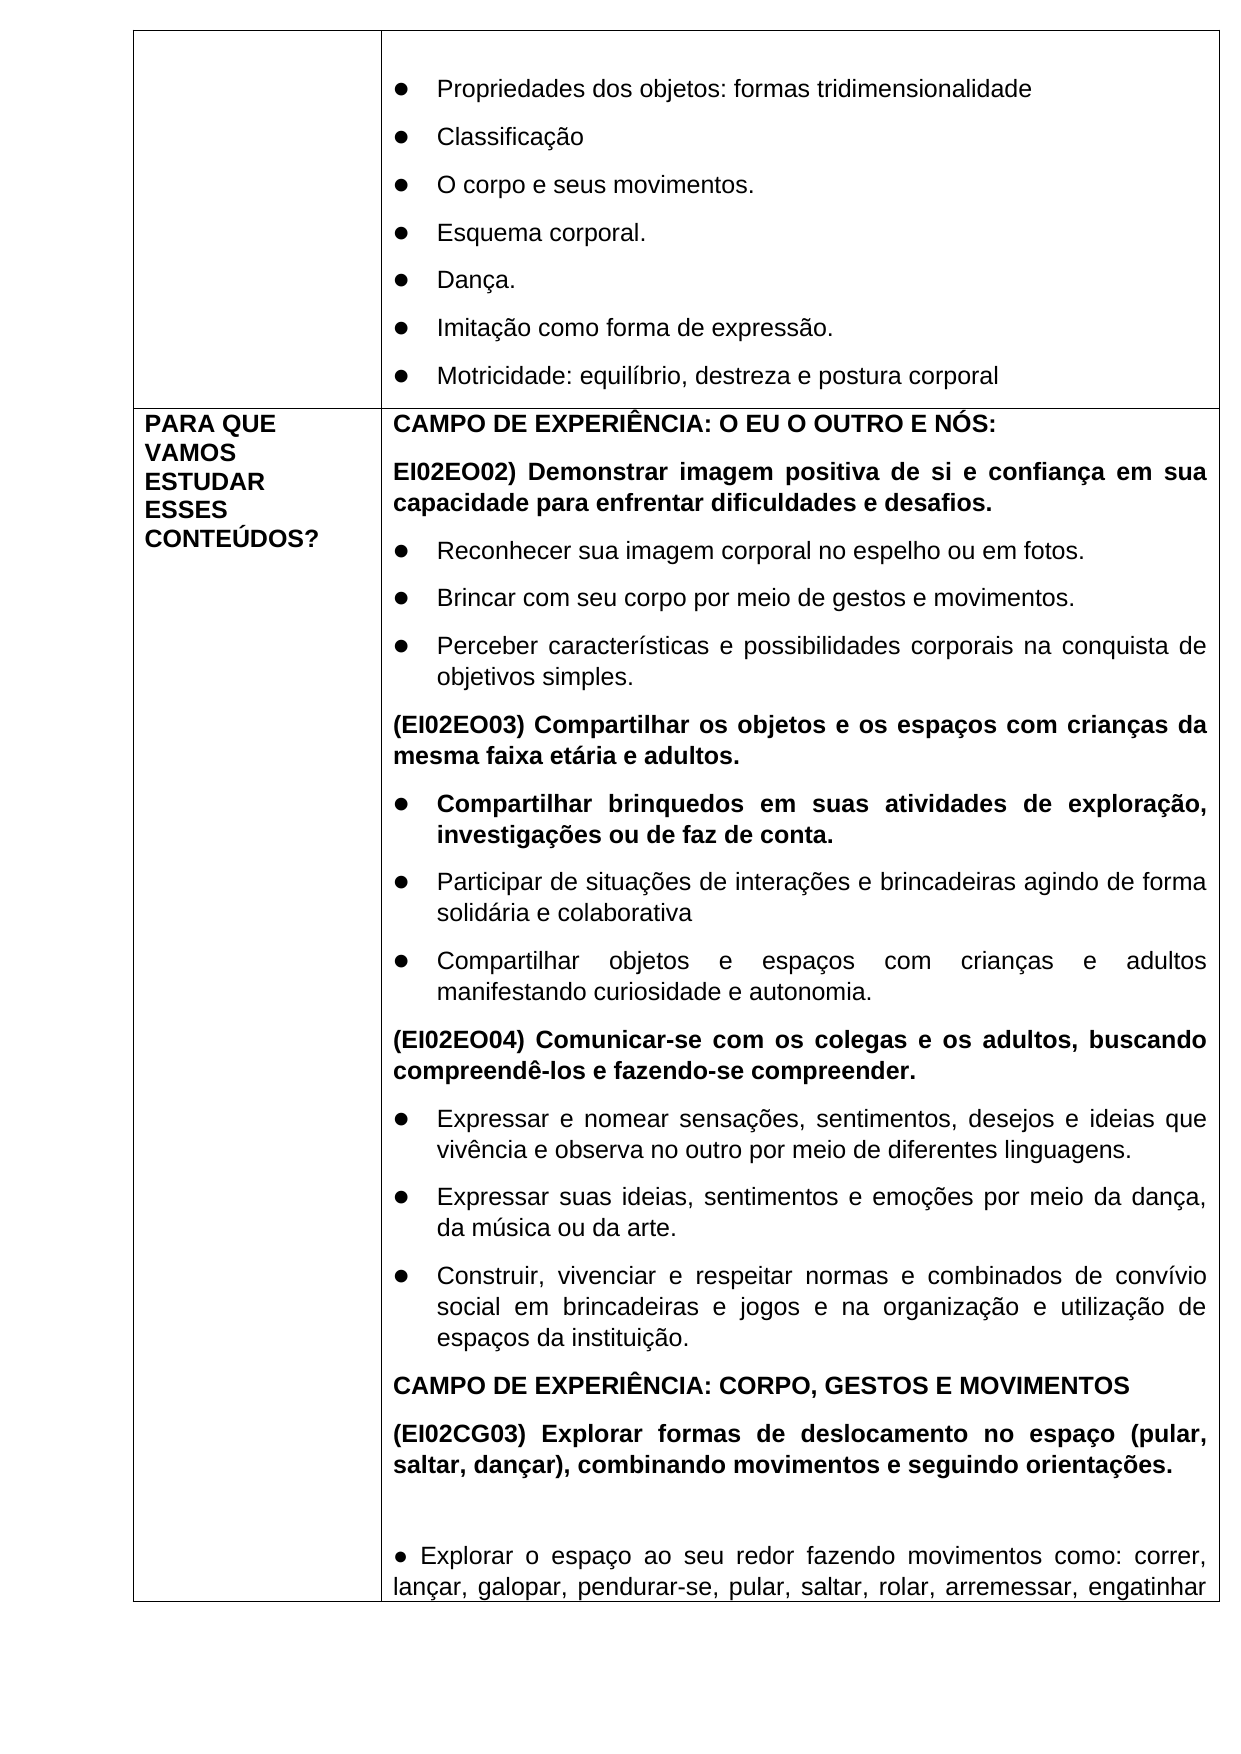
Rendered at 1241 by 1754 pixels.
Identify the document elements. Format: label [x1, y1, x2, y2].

table_cell [382, 409, 1219, 1601]
table_cell [134, 409, 381, 1601]
table_cell [134, 31, 381, 408]
table_cell [382, 31, 1219, 408]
